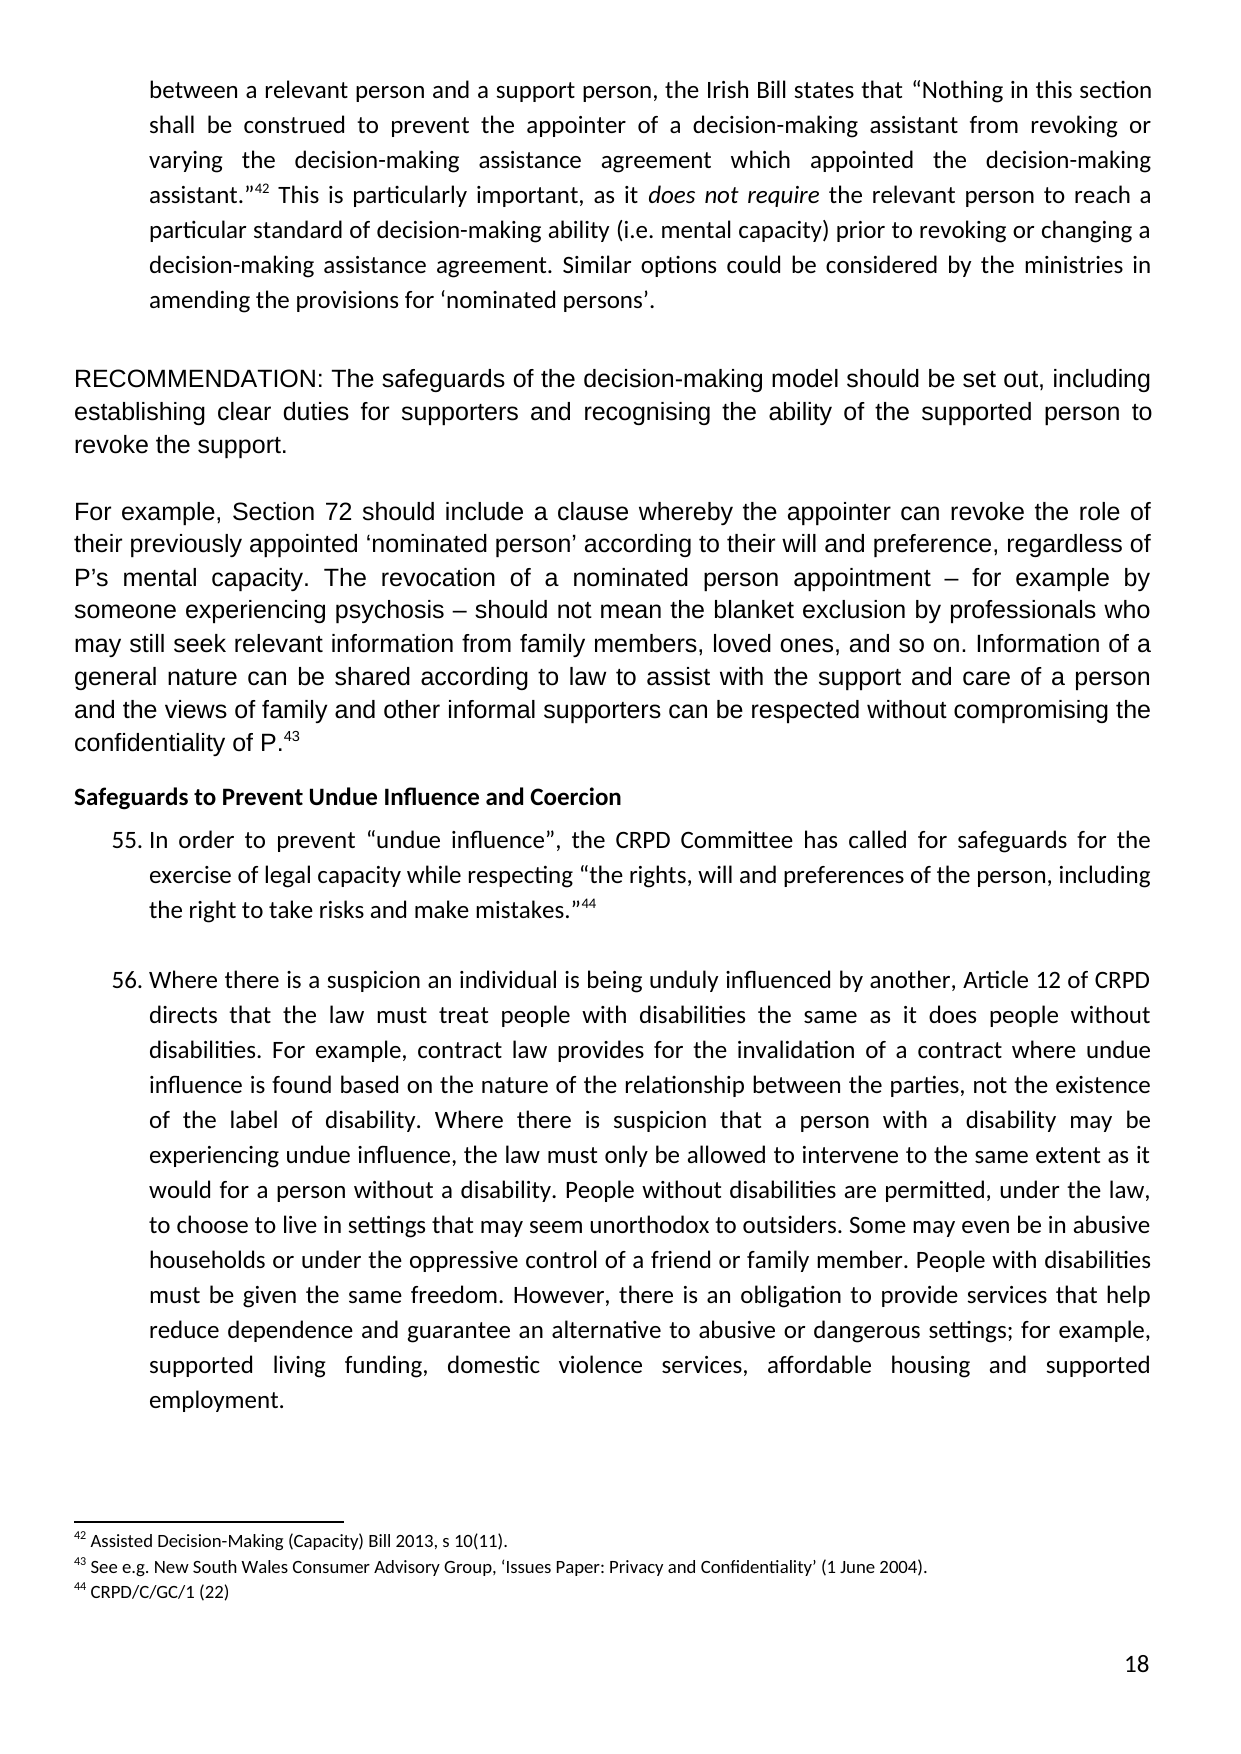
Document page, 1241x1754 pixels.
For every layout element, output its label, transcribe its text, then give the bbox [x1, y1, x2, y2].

subtitle Safeguards to Prevent Undue Influence and Coercion [74, 781, 1152, 812]
list Where there is a suspicion an individual is being unduly influenced by another, Article 12 of CRPD directs that the law must treat people with disabilities the same as it does people without disabilities. For example, contract law provides for the invalidation of a contract where undue influence is found based on the nature of the relationship between the parties, not the existence of the label of disability. Where there is suspicion that a person with a disability may be experiencing undue influence, the law must only be allowed to intervene to the same extent as it would for a person without a disability. People without disabilities are permitted, under the law, to choose to live in settings that may seem unorthodox to outsiders. Some may even be in abusive households or under the oppressive control of a friend or family member. People with disabilities must be given the same freedom. However, there is an obligation to provide services that help reduce dependence and guarantee an alternative to abusive or dangerous settings; for example, supported living funding, domestic violence services, affordable housing and supported employment. [111, 964, 1152, 1415]
list In order to prevent “undue influence”, the CRPD Committee has called for safeguards for the exercise of legal capacity while respecting “the rights, will and preferences of the person, including the right to take risks and make mistakes.” [111, 824, 1152, 925]
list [111, 74, 1152, 314]
text RECOMMENDATION: The safeguards of the decision-making model should be set out, including establishing clear duties for supporters and recognising the ability of the supported person to revoke the support. [74, 331, 1152, 459]
text For example, Section 72 should include a clause whereby the appointer can revoke the role of their previously appointed ‘nominated person’ according to their will and preference, regardless of P’s mental capacity. The revocation of a nominated person appointment – for example by someone experiencing psychosis – should not mean the blanket exclusion by professionals who may still seek relevant information from family members, loved ones, and so on. Information of a general nature can be shared according to law to assist with the support and care of a person and the views of family and other informal supporters can be respected without compromising the confidentiality of P. [74, 496, 1152, 756]
